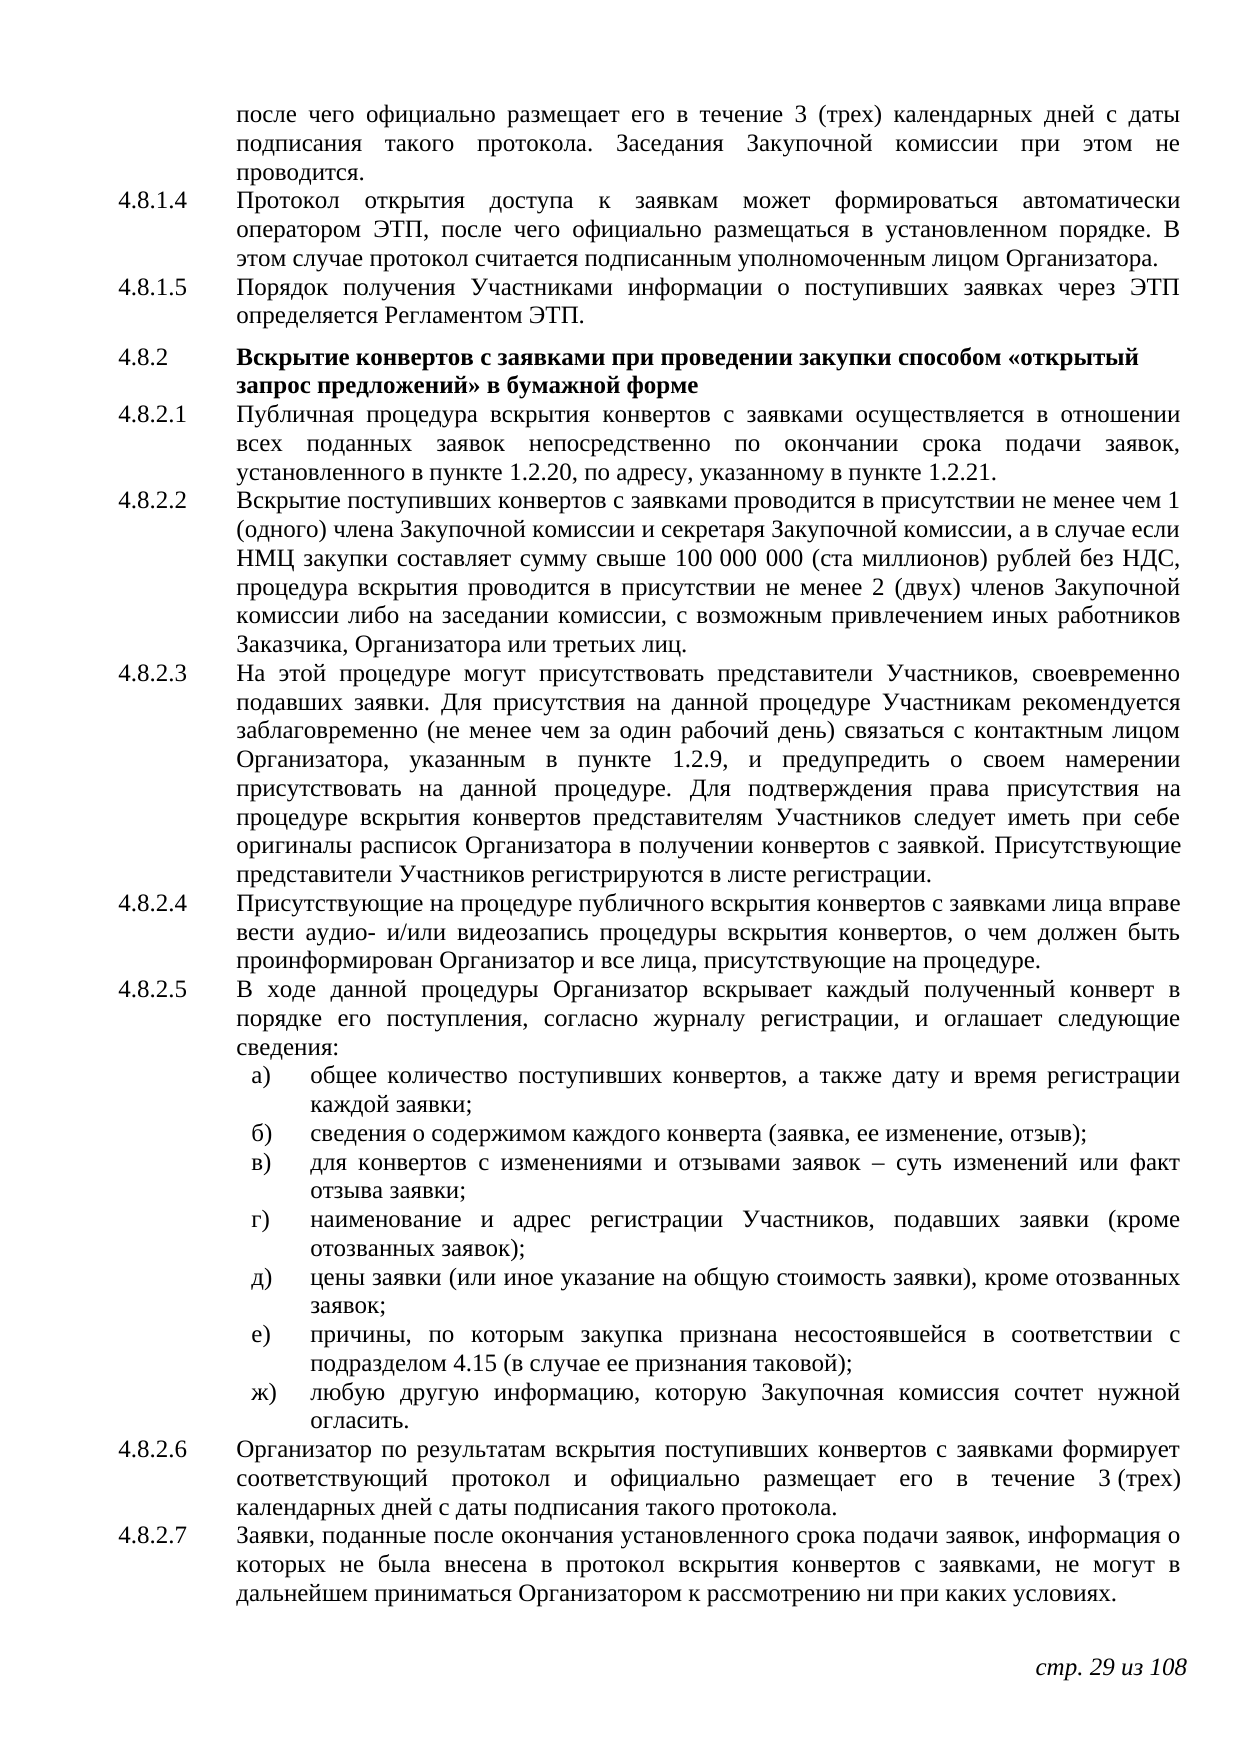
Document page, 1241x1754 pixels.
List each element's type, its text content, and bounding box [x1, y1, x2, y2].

list после чего официально размещает его в течение 3 (трех) календарных дней с даты подписания такого протокола. Заседания Закупочной комиссии при этом не проводится. [236, 99, 1181, 186]
list Заявки, поданные после окончания установленного срока подачи заявок, информация о которых не была внесена в протокол вскрытия конвертов с заявками, не могут в дальнейшем приниматься Организатором к рассмотрению ни при каких условиях. [118, 1521, 1181, 1607]
text Вскрытие конвертов с заявками при проведении закупки способом «открытый запрос предложений» в бумажной форме [118, 342, 1181, 399]
text наименование и адрес регистрации Участников, подавших заявки (кроме отозванных заявок); [251, 1204, 1181, 1262]
text любую другую информацию, которую Закупочная комиссия сочтет нужной огласить. [251, 1377, 1181, 1434]
list Вскрытие поступивших конвертов с заявками проводится в присутствии не менее чем 1 (одного) члена Закупочной комиссии и секретаря Закупочной комиссии, а в случае если НМЦ закупки составляет сумму свыше 100 000 000 (ста миллионов) рублей без НДС, процедура вскрытия проводится в присутствии не менее 2 (двух) членов Закупочной комиссии либо на заседании комиссии, с возможным привлечением иных работников Заказчика, Организатора или третьих лиц. [118, 486, 1181, 658]
text причины, по которым закупка признана несостоявшейся в соответствии с подразделом 4.15 (в случае ее признания таковой); [251, 1319, 1181, 1377]
text для конвертов с изменениями и отзывами заявок – суть изменений или факт отзыва заявки; [251, 1147, 1181, 1204]
list В ходе данной процедуры Организатор вскрывает каждый полученный конверт в порядке его поступления, согласно журналу регистрации, и оглашает следующие сведения: [118, 974, 1181, 1061]
list Присутствующие на процедуре публичного вскрытия конвертов с заявками лица вправе вести аудио- и/или видеозапись процедуры вскрытия конвертов, о чем должен быть проинформирован Организатор и все лица, присутствующие на процедуре. [118, 888, 1181, 974]
list Организатор по результатам вскрытия поступивших конвертов с заявками формирует соответствующий протокол и официально размещает его в течение 3 (трех) календарных дней с даты подписания такого протокола. [118, 1434, 1181, 1521]
text цены заявки (или иное указание на общую стоимость заявки), кроме отозванных заявок; [251, 1262, 1181, 1319]
text сведения о содержимом каждого конверта (заявка, ее изменение, отзыв); [251, 1118, 1181, 1147]
list На этой процедуре могут присутствовать представители Участников, своевременно подавших заявки. Для присутствия на данной процедуре Участникам рекомендуется заблаговременно (не менее чем за один рабочий день) связаться с контактным лицом Организатора, указанным в пункте 1.2.9, и предупредить о своем намерении присутствовать на данной процедуре. Для подтверждения права присутствия на процедуре вскрытия конвертов представителям Участников следует иметь при себе оригиналы расписок Организатора в получении конвертов с заявкой. Присутствующие представители Участников регистрируются в листе регистрации. [118, 658, 1181, 888]
text общее количество поступивших конвертов, а также дату и время регистрации каждой заявки; [251, 1061, 1181, 1118]
list Порядок получения Участниками информации о поступивших заявках через ЭТП определяется Регламентом ЭТП. [118, 272, 1181, 329]
list Протокол открытия доступа к заявкам может формироваться автоматически оператором ЭТП, после чего официально размещаться в установленном порядке. В этом случае протокол считается подписанным уполномоченным лицом Организатора. [118, 186, 1181, 272]
list Публичная процедура вскрытия конвертов с заявками осуществляется в отношении всех поданных заявок непосредственно по окончании срока подачи заявок, установленного в пункте 1.2.20, по адресу, указанному в пункте 1.2.21. [118, 399, 1181, 486]
